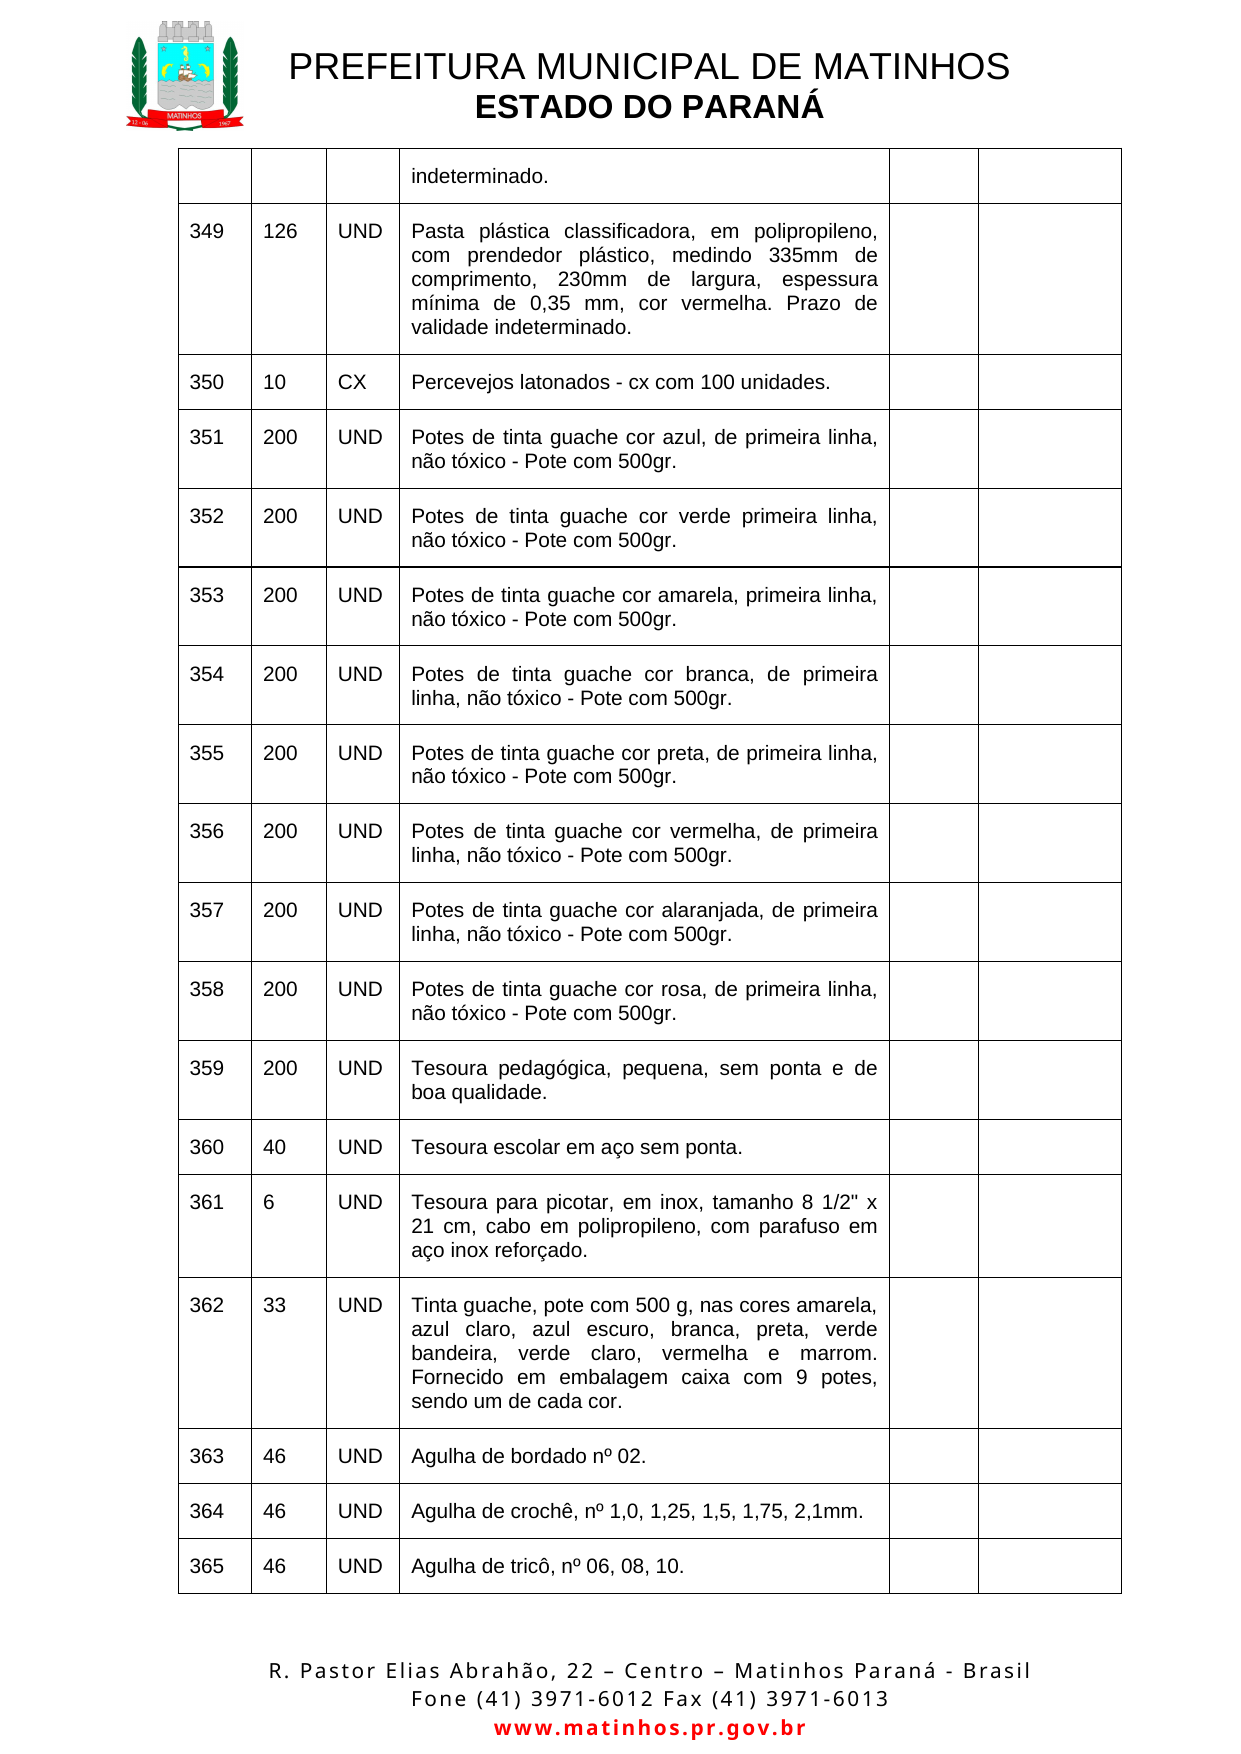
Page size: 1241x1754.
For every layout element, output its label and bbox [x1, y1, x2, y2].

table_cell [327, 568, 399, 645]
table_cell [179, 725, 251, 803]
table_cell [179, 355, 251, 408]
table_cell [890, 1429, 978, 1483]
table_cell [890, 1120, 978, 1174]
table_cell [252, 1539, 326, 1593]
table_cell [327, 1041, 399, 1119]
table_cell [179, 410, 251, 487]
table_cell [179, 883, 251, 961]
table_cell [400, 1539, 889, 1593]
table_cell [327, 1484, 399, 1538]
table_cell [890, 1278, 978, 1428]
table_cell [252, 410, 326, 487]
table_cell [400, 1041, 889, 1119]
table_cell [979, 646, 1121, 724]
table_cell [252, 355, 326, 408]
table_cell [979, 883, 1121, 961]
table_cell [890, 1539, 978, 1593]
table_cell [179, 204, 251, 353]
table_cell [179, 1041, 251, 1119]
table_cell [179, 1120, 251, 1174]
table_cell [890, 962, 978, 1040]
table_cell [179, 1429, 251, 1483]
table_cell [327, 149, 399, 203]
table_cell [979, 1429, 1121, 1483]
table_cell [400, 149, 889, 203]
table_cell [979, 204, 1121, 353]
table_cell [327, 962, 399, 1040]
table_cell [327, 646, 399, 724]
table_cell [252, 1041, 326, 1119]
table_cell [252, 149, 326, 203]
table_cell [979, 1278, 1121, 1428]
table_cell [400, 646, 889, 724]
picture [126, 21, 244, 131]
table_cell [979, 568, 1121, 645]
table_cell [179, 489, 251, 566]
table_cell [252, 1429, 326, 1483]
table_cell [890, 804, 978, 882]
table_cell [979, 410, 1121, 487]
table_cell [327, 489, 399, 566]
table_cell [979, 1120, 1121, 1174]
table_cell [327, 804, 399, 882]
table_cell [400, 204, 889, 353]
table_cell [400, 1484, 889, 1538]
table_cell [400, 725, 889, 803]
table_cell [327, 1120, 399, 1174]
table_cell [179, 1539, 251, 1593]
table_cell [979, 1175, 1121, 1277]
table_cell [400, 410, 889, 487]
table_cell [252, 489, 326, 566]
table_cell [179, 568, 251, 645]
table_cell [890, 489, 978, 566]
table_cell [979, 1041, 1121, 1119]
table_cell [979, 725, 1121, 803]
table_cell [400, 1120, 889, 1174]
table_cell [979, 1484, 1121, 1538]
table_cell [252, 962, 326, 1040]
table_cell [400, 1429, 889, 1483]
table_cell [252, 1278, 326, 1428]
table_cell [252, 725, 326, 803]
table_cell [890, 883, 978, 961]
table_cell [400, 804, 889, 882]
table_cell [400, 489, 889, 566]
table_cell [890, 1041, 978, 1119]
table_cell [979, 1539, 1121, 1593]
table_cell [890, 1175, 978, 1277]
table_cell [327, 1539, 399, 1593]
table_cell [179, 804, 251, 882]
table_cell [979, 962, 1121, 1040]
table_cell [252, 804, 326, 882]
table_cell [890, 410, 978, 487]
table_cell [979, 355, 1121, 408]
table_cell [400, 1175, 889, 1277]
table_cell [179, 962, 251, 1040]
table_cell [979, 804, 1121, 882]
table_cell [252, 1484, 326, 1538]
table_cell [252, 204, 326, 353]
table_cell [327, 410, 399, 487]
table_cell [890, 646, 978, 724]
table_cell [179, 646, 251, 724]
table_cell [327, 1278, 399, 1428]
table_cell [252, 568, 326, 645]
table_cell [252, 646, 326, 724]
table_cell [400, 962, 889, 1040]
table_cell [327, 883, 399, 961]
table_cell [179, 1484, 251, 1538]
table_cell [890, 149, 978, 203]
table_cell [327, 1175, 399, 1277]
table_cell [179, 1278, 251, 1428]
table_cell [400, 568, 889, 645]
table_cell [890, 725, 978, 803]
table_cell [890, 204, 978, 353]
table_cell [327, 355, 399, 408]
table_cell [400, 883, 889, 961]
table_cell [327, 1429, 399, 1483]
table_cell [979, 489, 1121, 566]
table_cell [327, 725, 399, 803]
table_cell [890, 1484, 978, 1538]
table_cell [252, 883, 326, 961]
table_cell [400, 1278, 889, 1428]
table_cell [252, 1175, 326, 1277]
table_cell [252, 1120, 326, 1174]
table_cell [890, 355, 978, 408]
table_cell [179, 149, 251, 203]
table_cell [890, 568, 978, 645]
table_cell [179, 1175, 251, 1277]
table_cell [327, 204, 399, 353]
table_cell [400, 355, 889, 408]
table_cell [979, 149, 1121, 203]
